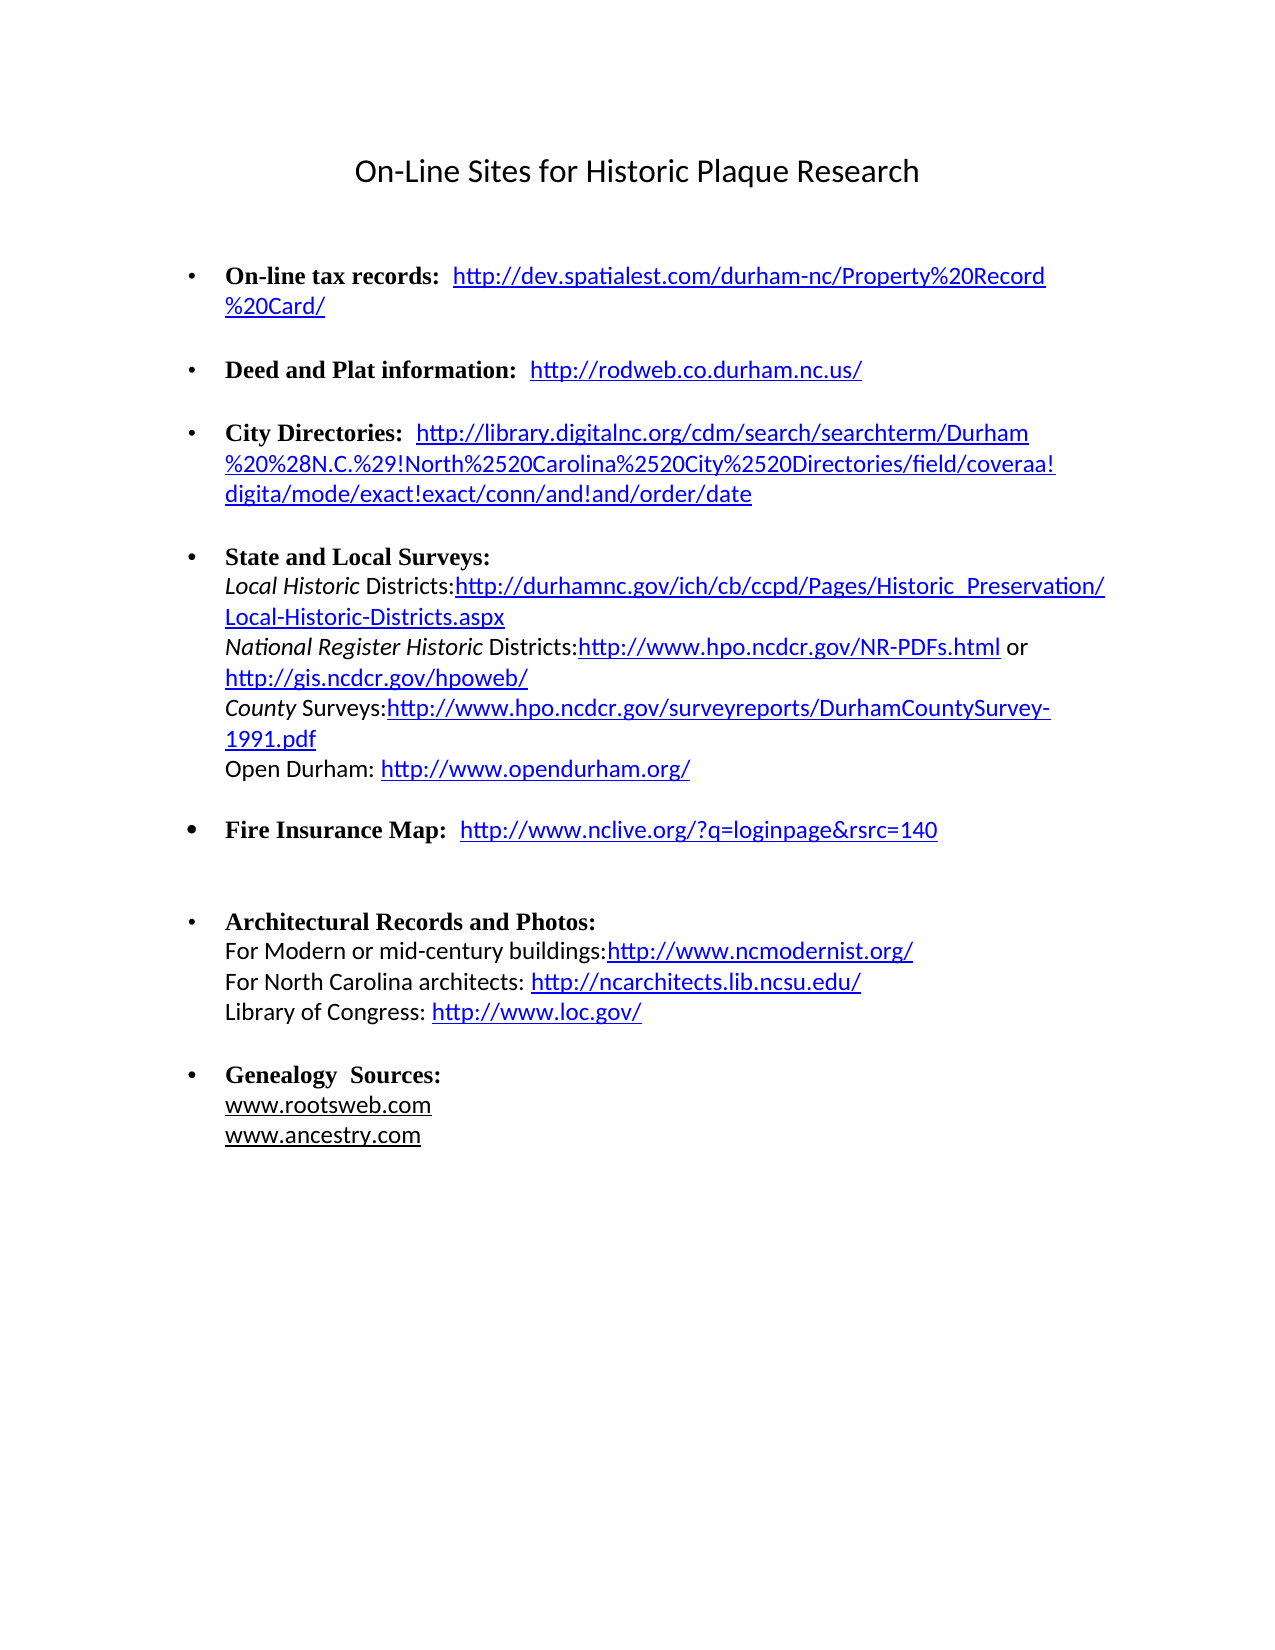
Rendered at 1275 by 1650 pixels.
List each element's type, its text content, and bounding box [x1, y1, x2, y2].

list On-line tax records: http://dev.spatialest.com/durham-nc/Property%20Record%20Card/ [187, 260, 1125, 321]
text On-Line Sites for Historic Plaque Research [150, 150, 1125, 191]
list Open Durham: http://www.opendurham.org/ [225, 753, 1125, 784]
list Library of Congress: http://www.loc.gov/ [225, 997, 1125, 1027]
list City Directories: http://library.digitalnc.org/cdm/search/searchterm/Durham%20%28N.C.%29!North%2520Carolina%2520City%2520Directories/field/coveraa!digita/mode/exact!exact/conn/and!and/order/date [187, 417, 1125, 509]
list State and Local Surveys: [187, 542, 1125, 570]
list Deed and Plat information: http://rodweb.co.durham.nc.us/ [187, 354, 1125, 384]
list Fire Insurance Map: http://www.nclive.org/?q=loginpage&rsrc=140 [187, 814, 1125, 845]
list For North Carolina architects: http://ncarchitects.lib.ncsu.edu/ [225, 966, 1125, 997]
list Local Historic Districts:http://durhamnc.gov/ich/cb/ccpd/Pages/Historic_Preservation/Local-Historic-Districts.aspx [225, 570, 1125, 631]
list For Modern or mid-century buildings:http://www.ncmodernist.org/ [225, 936, 1125, 966]
list County Surveys:http://www.hpo.ncdcr.gov/surveyreports/DurhamCountySurvey-1991.pdf [225, 692, 1125, 753]
list www.ancestry.com [225, 1119, 1125, 1150]
list National Register Historic Districts:http://www.hpo.ncdcr.gov/NR-PDFs.html or http://gis.ncdcr.gov/hpoweb/ [225, 631, 1125, 692]
list www.rootsweb.com [225, 1089, 1125, 1119]
list Genealogy Sources: [187, 1060, 1125, 1089]
list Architectural Records and Photos: [187, 907, 1125, 936]
